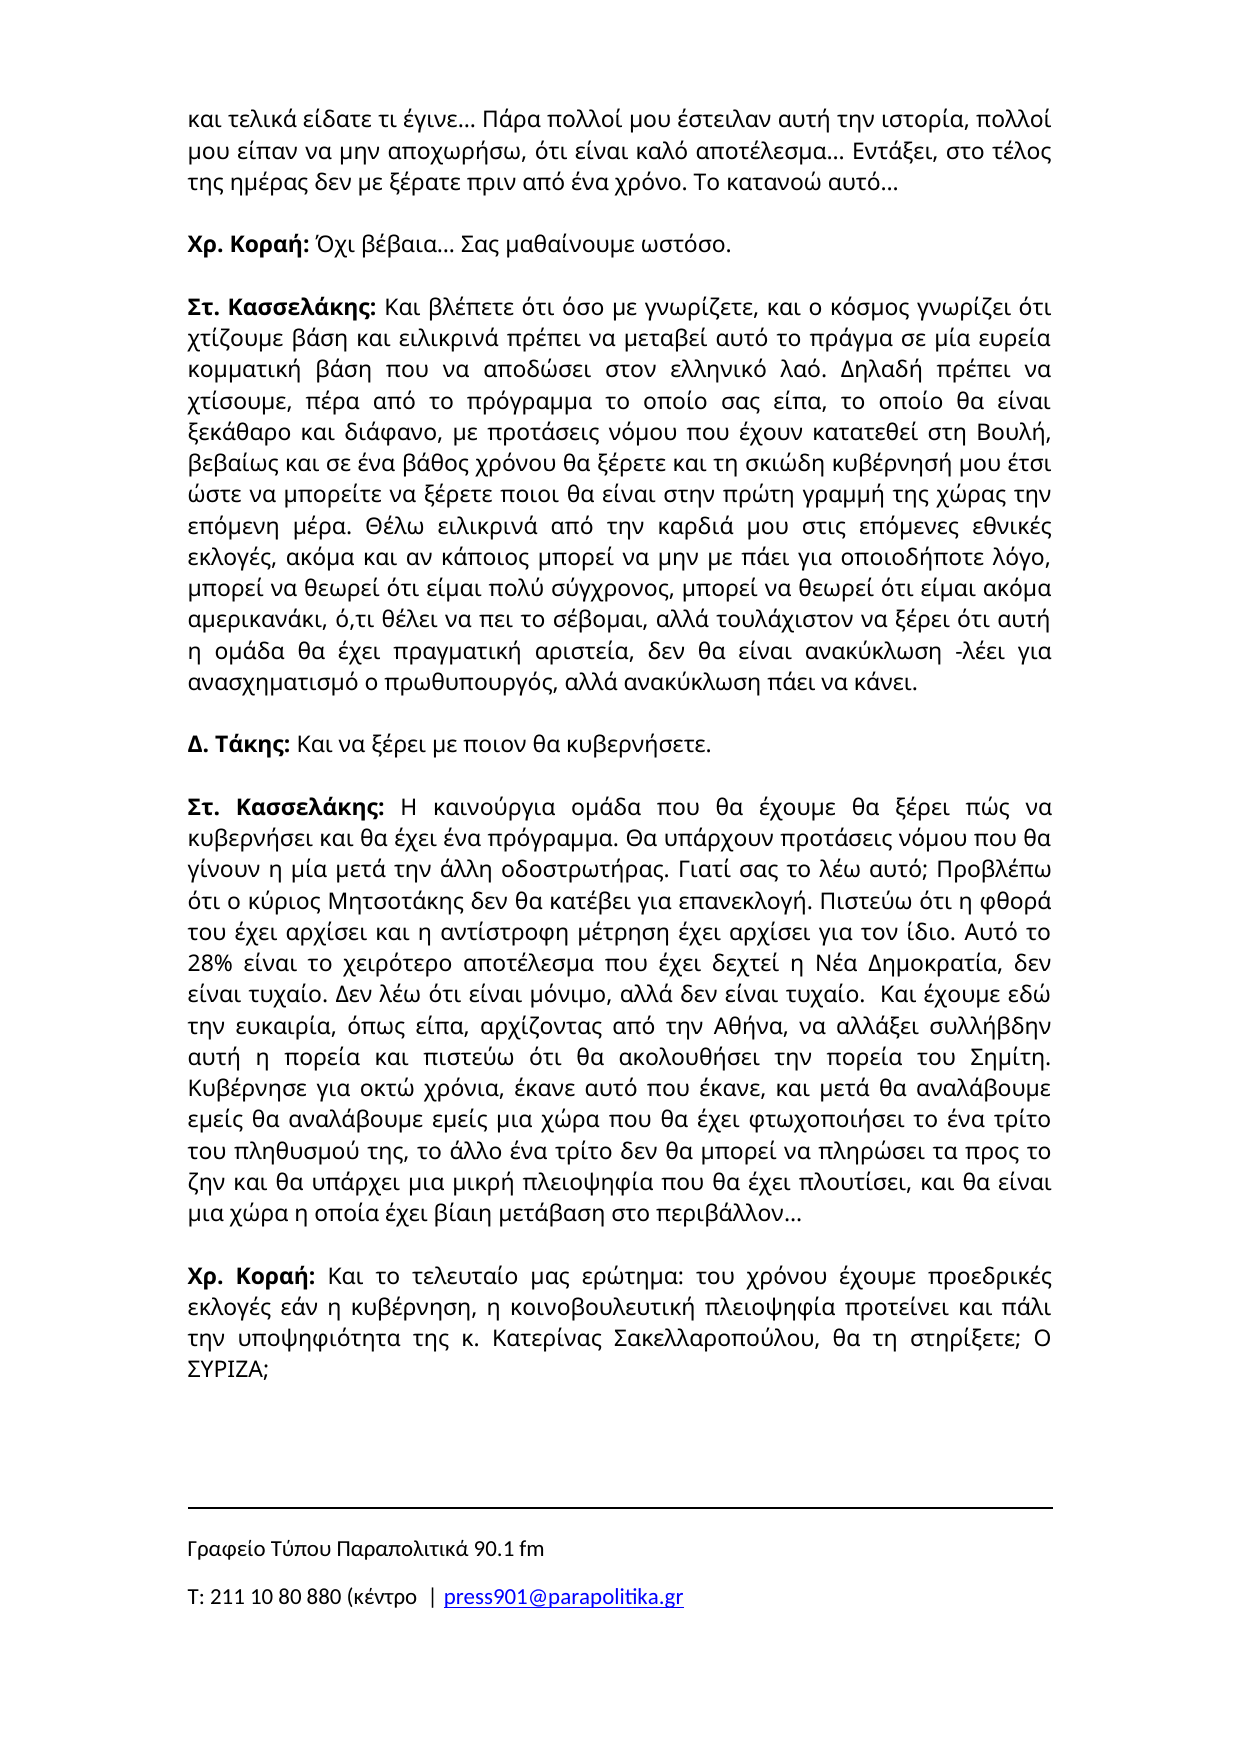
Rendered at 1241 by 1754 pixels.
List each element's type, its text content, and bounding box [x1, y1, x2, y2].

text Χρ. Κοραή: Και το τελευταίο μας ερώτημα: του χρόνου έχουμε προεδρικές εκλογές εάν η κυβέρνηση, η κοινοβουλευτική πλειοψηφία προτείνει και πάλι την υποψηφιότητα της κ. Κατερίνας Σακελλαροπούλου, θα τη στηρίξετε; Ο ΣΥΡΙΖΑ; [187, 1260, 1053, 1385]
text Στ. Κασσελάκης: Και βλέπετε ότι όσο με γνωρίζετε, και ο κόσμος γνωρίζει ότι χτίζουμε βάση και ειλικρινά πρέπει να μεταβεί αυτό το πράγμα σε μία ευρεία κομματική βάση που να αποδώσει στον ελληνικό λαό. Δηλαδή πρέπει να χτίσουμε, πέρα από το πρόγραμμα το οποίο σας είπα, το οποίο θα είναι ξεκάθαρο και διάφανο, με προτάσεις νόμου που έχουν κατατεθεί στη Βουλή, βεβαίως και σε ένα βάθος χρόνου θα ξέρετε και τη σκιώδη κυβέρνησή μου έτσι ώστε να μπορείτε να ξέρετε ποιοι θα είναι στην πρώτη γραμμή της χώρας την επόμενη μέρα. Θέλω ειλικρινά από την καρδιά μου στις επόμενες εθνικές εκλογές, ακόμα και αν κάποιος μπορεί να μην με πάει για οποιοδήποτε λόγο, μπορεί να θεωρεί ότι είμαι πολύ σύγχρονος, μπορεί να θεωρεί ότι είμαι ακόμα αμερικανάκι, ό,τι θέλει να πει το σέβομαι, αλλά τουλάχιστον να ξέρει ότι αυτή η ομάδα θα έχει πραγματική αριστεία, δεν θα είναι ανακύκλωση -λέει για ανασχηματισμό ο πρωθυπουργός, αλλά ανακύκλωση πάει να κάνει. [187, 291, 1053, 697]
text Δ. Τάκης: Και να ξέρει με ποιον θα κυβερνήσετε. [187, 728, 1053, 760]
text Χρ. Κοραή: Όχι βέβαια… Σας μαθαίνουμε ωστόσο. [187, 228, 1053, 260]
text Στ. Κασσελάκης: Η καινούργια ομάδα που θα έχουμε θα ξέρει πώς να κυβερνήσει και θα έχει ένα πρόγραμμα. Θα υπάρχουν προτάσεις νόμου που θα γίνουν η μία μετά την άλλη οδοστρωτήρας. Γιατί σας το λέω αυτό; Προβλέπω ότι ο κύριος Μητσοτάκης δεν θα κατέβει για επανεκλογή. Πιστεύω ότι η φθορά του έχει αρχίσει και η αντίστροφη μέτρηση έχει αρχίσει για τον ίδιο. Αυτό το 28% είναι το χειρότερο αποτέλεσμα που έχει δεχτεί η Νέα Δημοκρατία, δεν είναι τυχαίο. Δεν λέω ότι είναι μόνιμο, αλλά δεν είναι τυχαίο. Και έχουμε εδώ την ευκαιρία, όπως είπα, αρχίζοντας από την Αθήνα, να αλλάξει συλλήβδην αυτή η πορεία και πιστεύω ότι θα ακολουθήσει την πορεία του Σημίτη. Κυβέρνησε για οκτώ χρόνια, έκανε αυτό που έκανε, και μετά θα αναλάβουμε εμείς θα αναλάβουμε εμείς μια χώρα που θα έχει φτωχοποιήσει το ένα τρίτο του πληθυσμού της, το άλλο ένα τρίτο δεν θα μπορεί να πληρώσει τα προς το ζην και θα υπάρχει μια μικρή πλειοψηφία που θα έχει πλουτίσει, και θα είναι μια χώρα η οποία έχει βίαιη μετάβαση στο περιβάλλον… [187, 791, 1053, 1228]
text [187, 103, 1053, 197]
